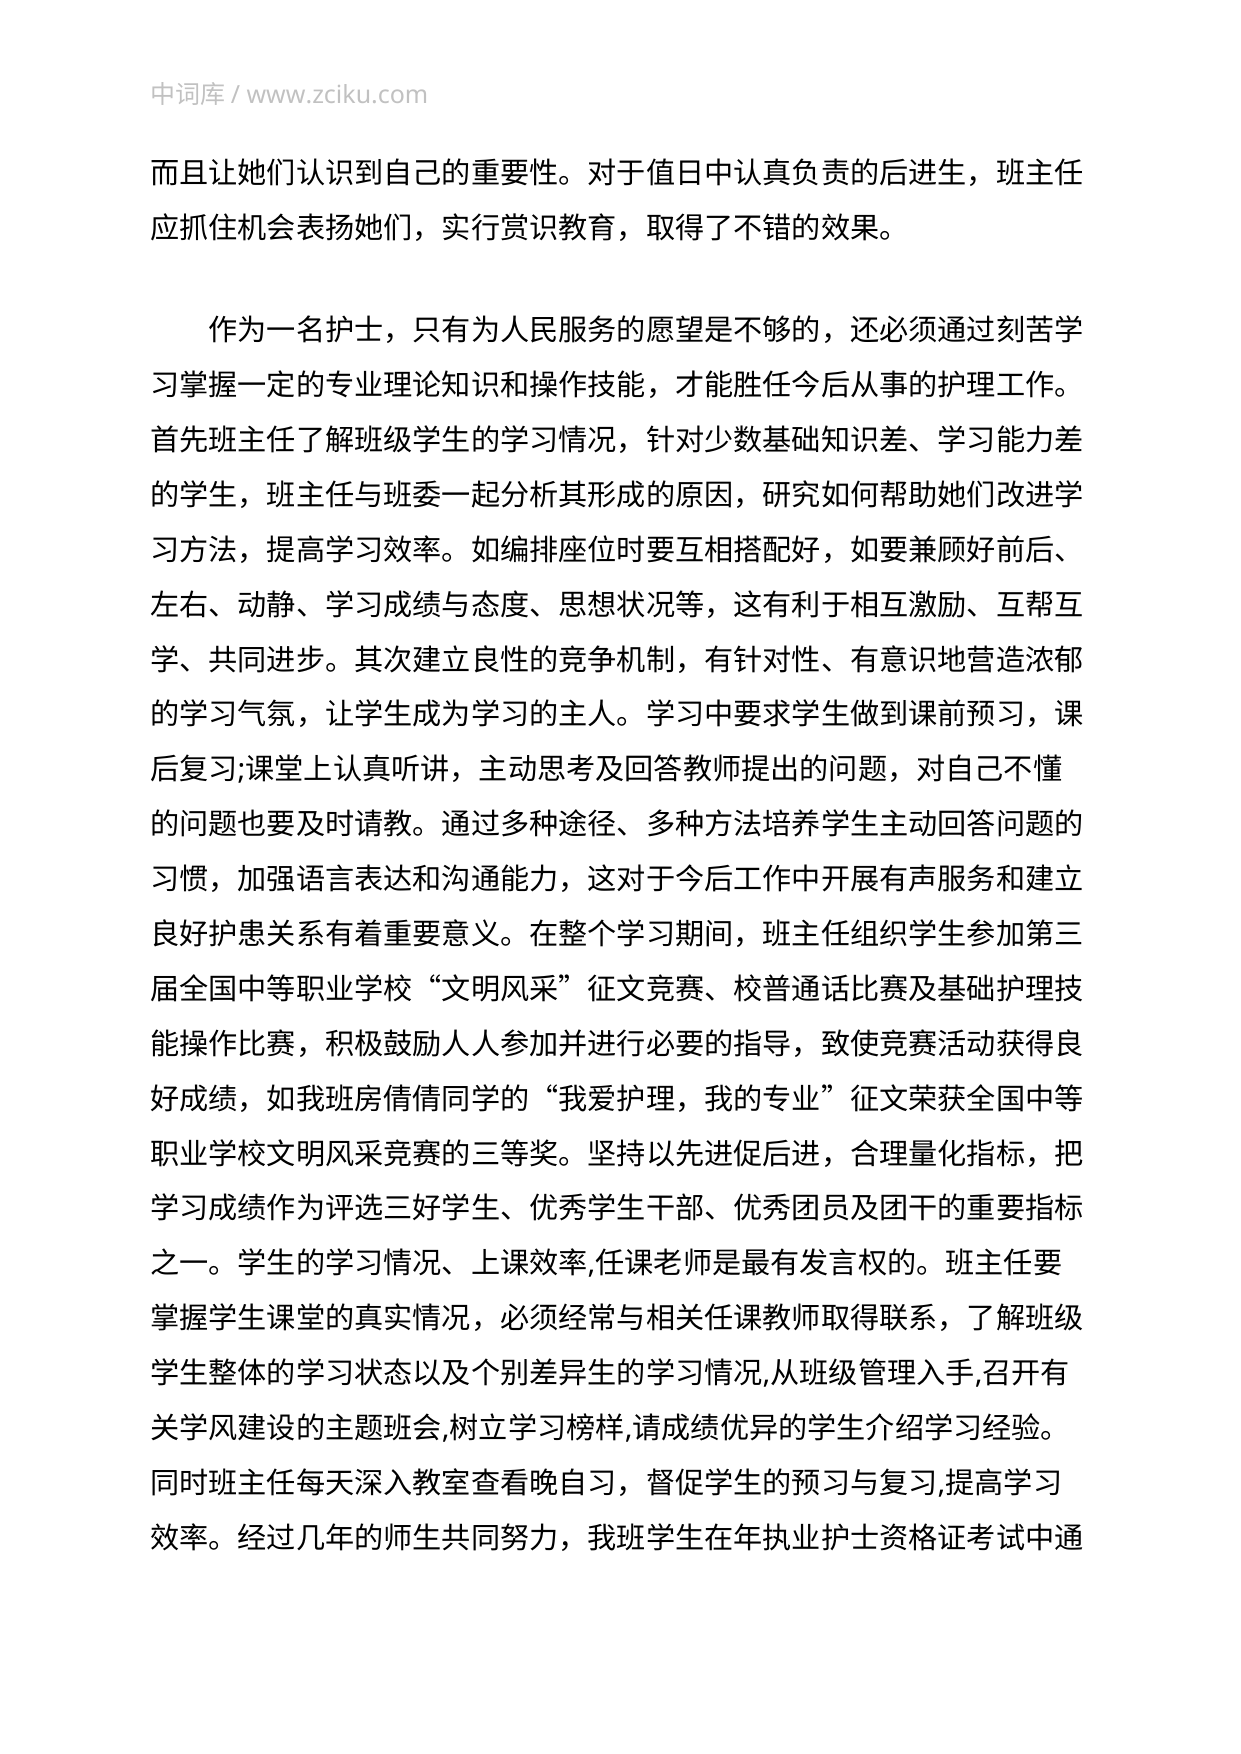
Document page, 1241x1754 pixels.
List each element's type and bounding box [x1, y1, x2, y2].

text [150, 307, 1090, 1557]
text [150, 150, 1090, 247]
